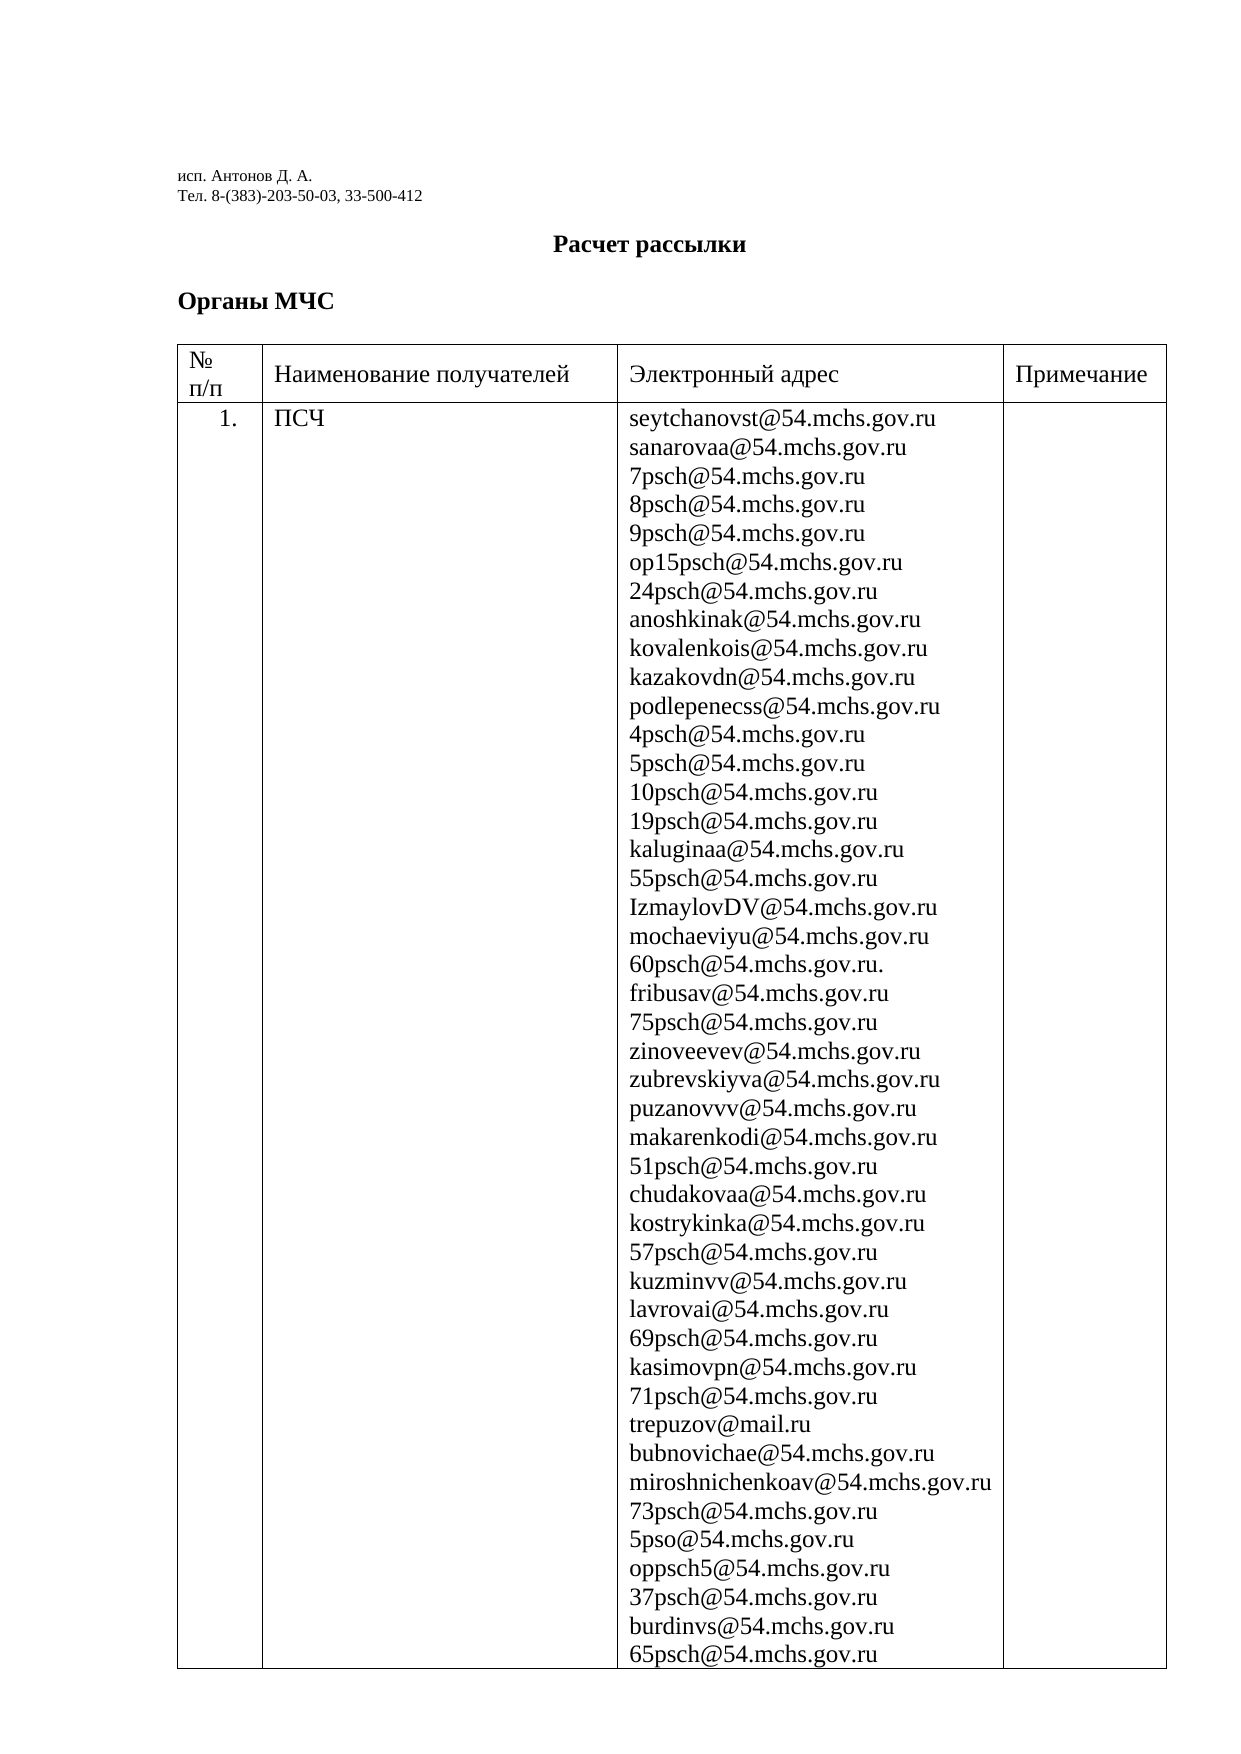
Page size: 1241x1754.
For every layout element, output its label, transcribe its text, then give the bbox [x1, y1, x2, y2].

text Расчет рассылки [177, 229, 1122, 257]
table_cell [618, 403, 1003, 1668]
table_cell ПСЧ [263, 403, 617, 1668]
table_header Электронный адрес [618, 345, 1003, 402]
text Тел. 8-(383)-203-50-03, 33-500-412 [177, 185, 1122, 204]
text исп. Антонов Д. А. [177, 166, 1122, 185]
table_header Примечание [1004, 345, 1166, 402]
table_header № п/п [178, 345, 262, 402]
table_cell [178, 403, 262, 1668]
text Органы МЧС [177, 286, 1122, 315]
table_header Наименование получателей [263, 345, 617, 402]
table_cell [1004, 403, 1166, 1668]
